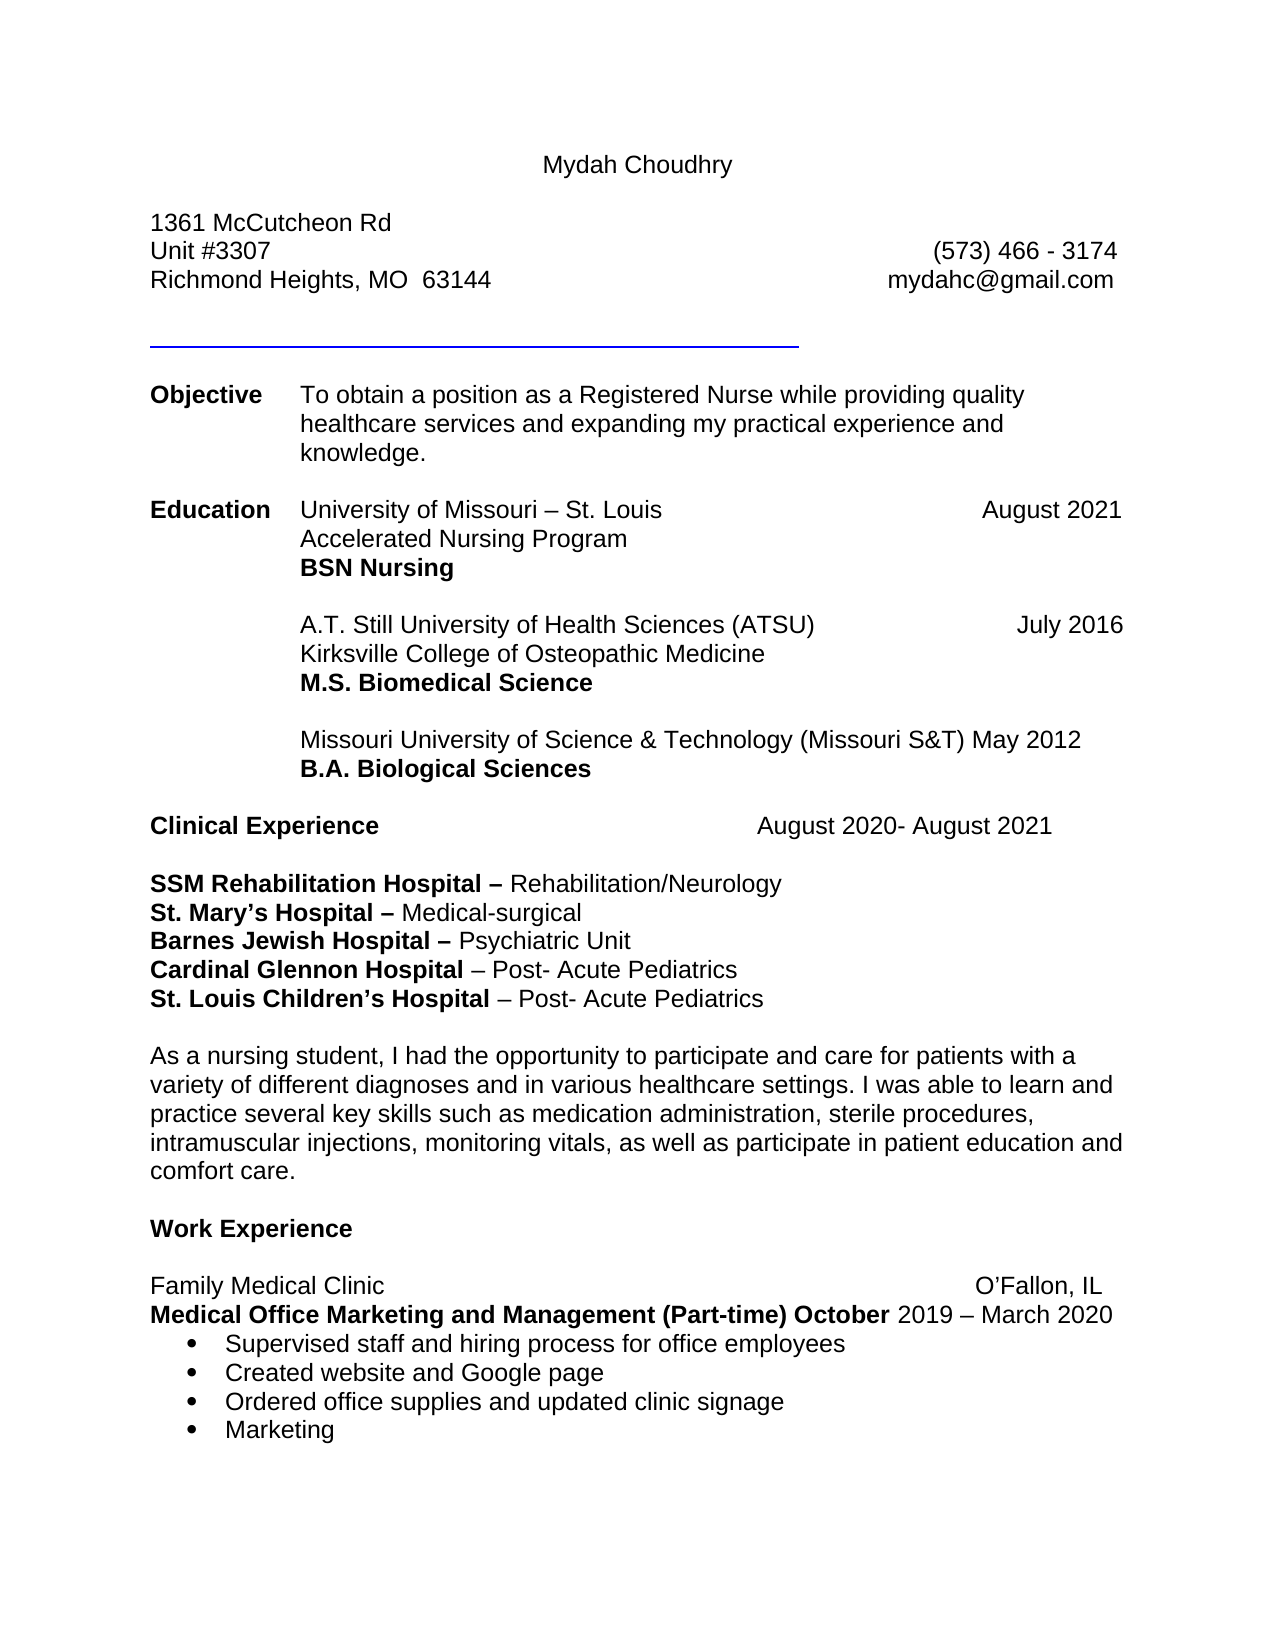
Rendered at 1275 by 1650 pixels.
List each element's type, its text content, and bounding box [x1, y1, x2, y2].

text Education University of Missouri – St. Louis August 2021 [150, 495, 1125, 524]
text Accelerated Nursing Program [150, 524, 1125, 552]
text BSN Nursing [150, 552, 1125, 581]
text St. Mary’s Hospital – Medical-surgical [150, 897, 1125, 926]
text As a nursing student, I had the opportunity to participate and care for patients with a variety of different diagnoses and in various healthcare settings. I was able to learn and practice several key skills such as medication administration, sterile procedures, intramuscular injections, monitoring vitals, as well as participate in patient education and comfort care. [150, 1041, 1125, 1185]
text Objective To obtain a position as a Registered Nurse while providing quality healthcare services and expanding my practical experience and knowledge. [150, 380, 1125, 466]
text St. Louis Children’s Hospital – Post- Acute Pediatrics [150, 984, 1125, 1012]
list Created website and Google page [187, 1358, 1125, 1386]
text Work Experience [150, 1214, 1125, 1242]
text Richmond Heights, MO 63144 mydahc@gmail.com [150, 265, 1125, 322]
text Mydah Choudhry [150, 150, 1125, 179]
text Barnes Jewish Hospital – Psychiatric Unit [150, 926, 1125, 955]
text B.A. Biological Sciences [300, 754, 1125, 782]
text 1361 McCutcheon Rd [150, 207, 1125, 236]
text Clinical Experience August 2020- August 2021 [150, 811, 1125, 840]
text Missouri University of Science & Technology (Missouri S&T) May 2012 [300, 725, 1125, 754]
text Family Medical Clinic O’Fallon, IL [150, 1271, 1125, 1300]
text Unit #3307 (573) 466 - 3174 [150, 236, 1125, 265]
text Cardinal Glennon Hospital – Post- Acute Pediatrics [150, 955, 1125, 984]
text Kirksville College of Osteopathic Medicine [300, 639, 1125, 667]
text Medical Office Marketing and Management (Part-time) October 2019 – March 2020 [150, 1300, 1125, 1329]
list Marketing [187, 1415, 1125, 1444]
text SSM Rehabilitation Hospital – Rehabilitation/Neurology [150, 869, 1125, 897]
list Supervised staff and hiring process for office employees [187, 1329, 1125, 1358]
list Ordered office supplies and updated clinic signage [187, 1386, 1125, 1415]
text M.S. Biomedical Science [150, 667, 1125, 696]
text A.T. Still University of Health Sciences (ATSU) July 2016 [300, 610, 1125, 639]
